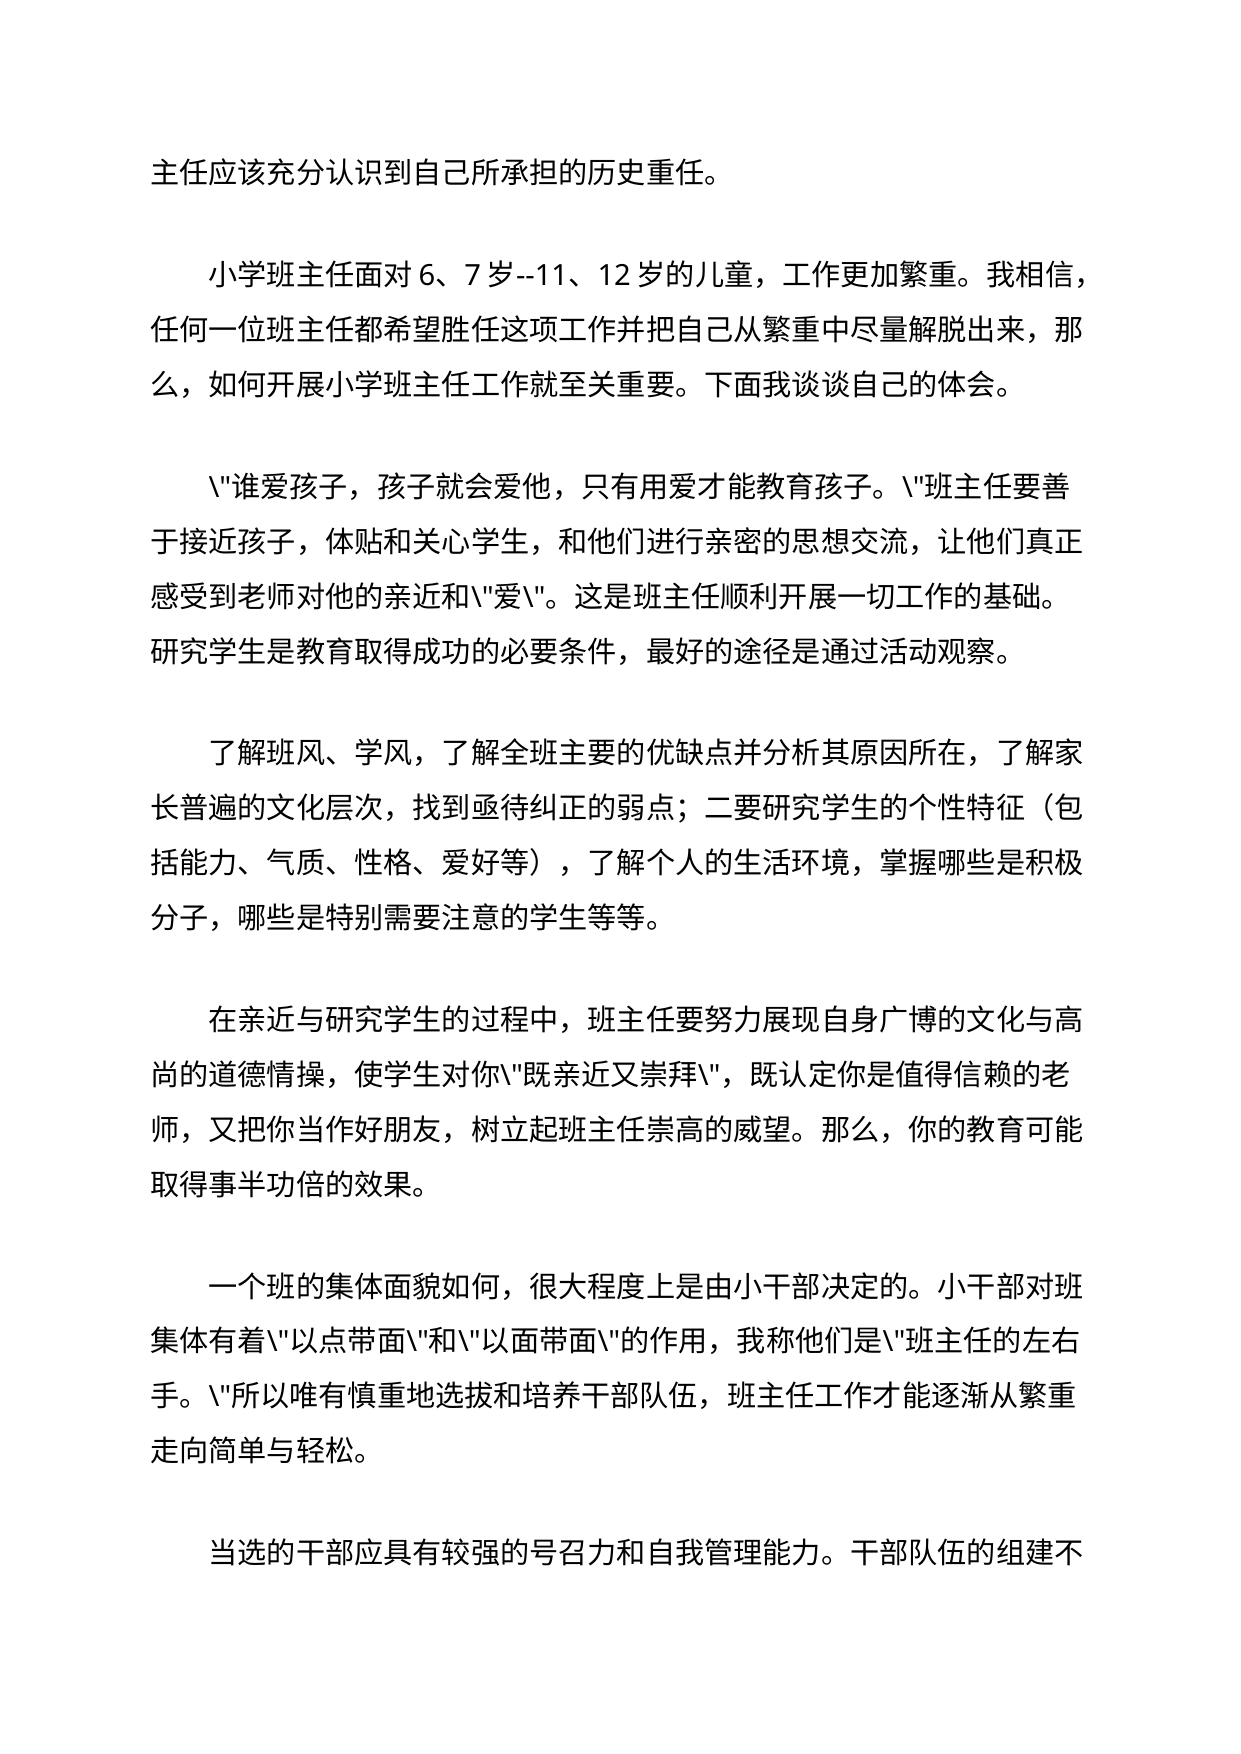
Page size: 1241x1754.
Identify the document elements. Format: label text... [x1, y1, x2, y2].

text 一个班的集体面貌如何，很大程度上是由小干部决定的。小干部对班集体有着\"以点带面\"和\"以面带面\"的作用，我称他们是\"班主任的左右手。\"所以唯有慎重地选拔和培养干部队伍，班主任工作才能逐渐从繁重走向简单与轻松。 [150, 1263, 1090, 1470]
text 小学班主任面对6、7岁--11、12岁的儿童，工作更加繁重。我相信，任何一位班主任都希望胜任这项工作并把自己从繁重中尽量解脱出来，那么，如何开展小学班主任工作就至关重要。下面我谈谈自己的体会。 [150, 252, 1090, 404]
text 了解班风、学风，了解全班主要的优缺点并分析其原因所在，了解家长普遍的文化层次，找到亟待纠正的弱点；二要研究学生的个性特征（包括能力、气质、性格、爱好等），了解个人的生活环境，掌握哪些是积极分子，哪些是特别需要注意的学生等等。 [150, 730, 1090, 937]
text 在亲近与研究学生的过程中，班主任要努力展现自身广博的文化与高尚的道德情操，使学生对你\"既亲近又崇拜\"，既认定你是值得信赖的老师，又把你当作好朋友，树立起班主任崇高的威望。那么，你的教育可能取得事半功倍的效果。 [150, 997, 1090, 1204]
text \"谁爱孩子，孩子就会爱他，只有用爱才能教育孩子。\"班主任要善于接近孩子，体贴和关心学生，和他们进行亲密的思想交流，让他们真正感受到老师对他的亲近和\"爱\"。这是班主任顺利开展一切工作的基础。研究学生是教育取得成功的必要条件，最好的途径是通过活动观察。 [150, 463, 1090, 671]
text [150, 150, 1090, 192]
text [150, 1530, 1090, 1572]
